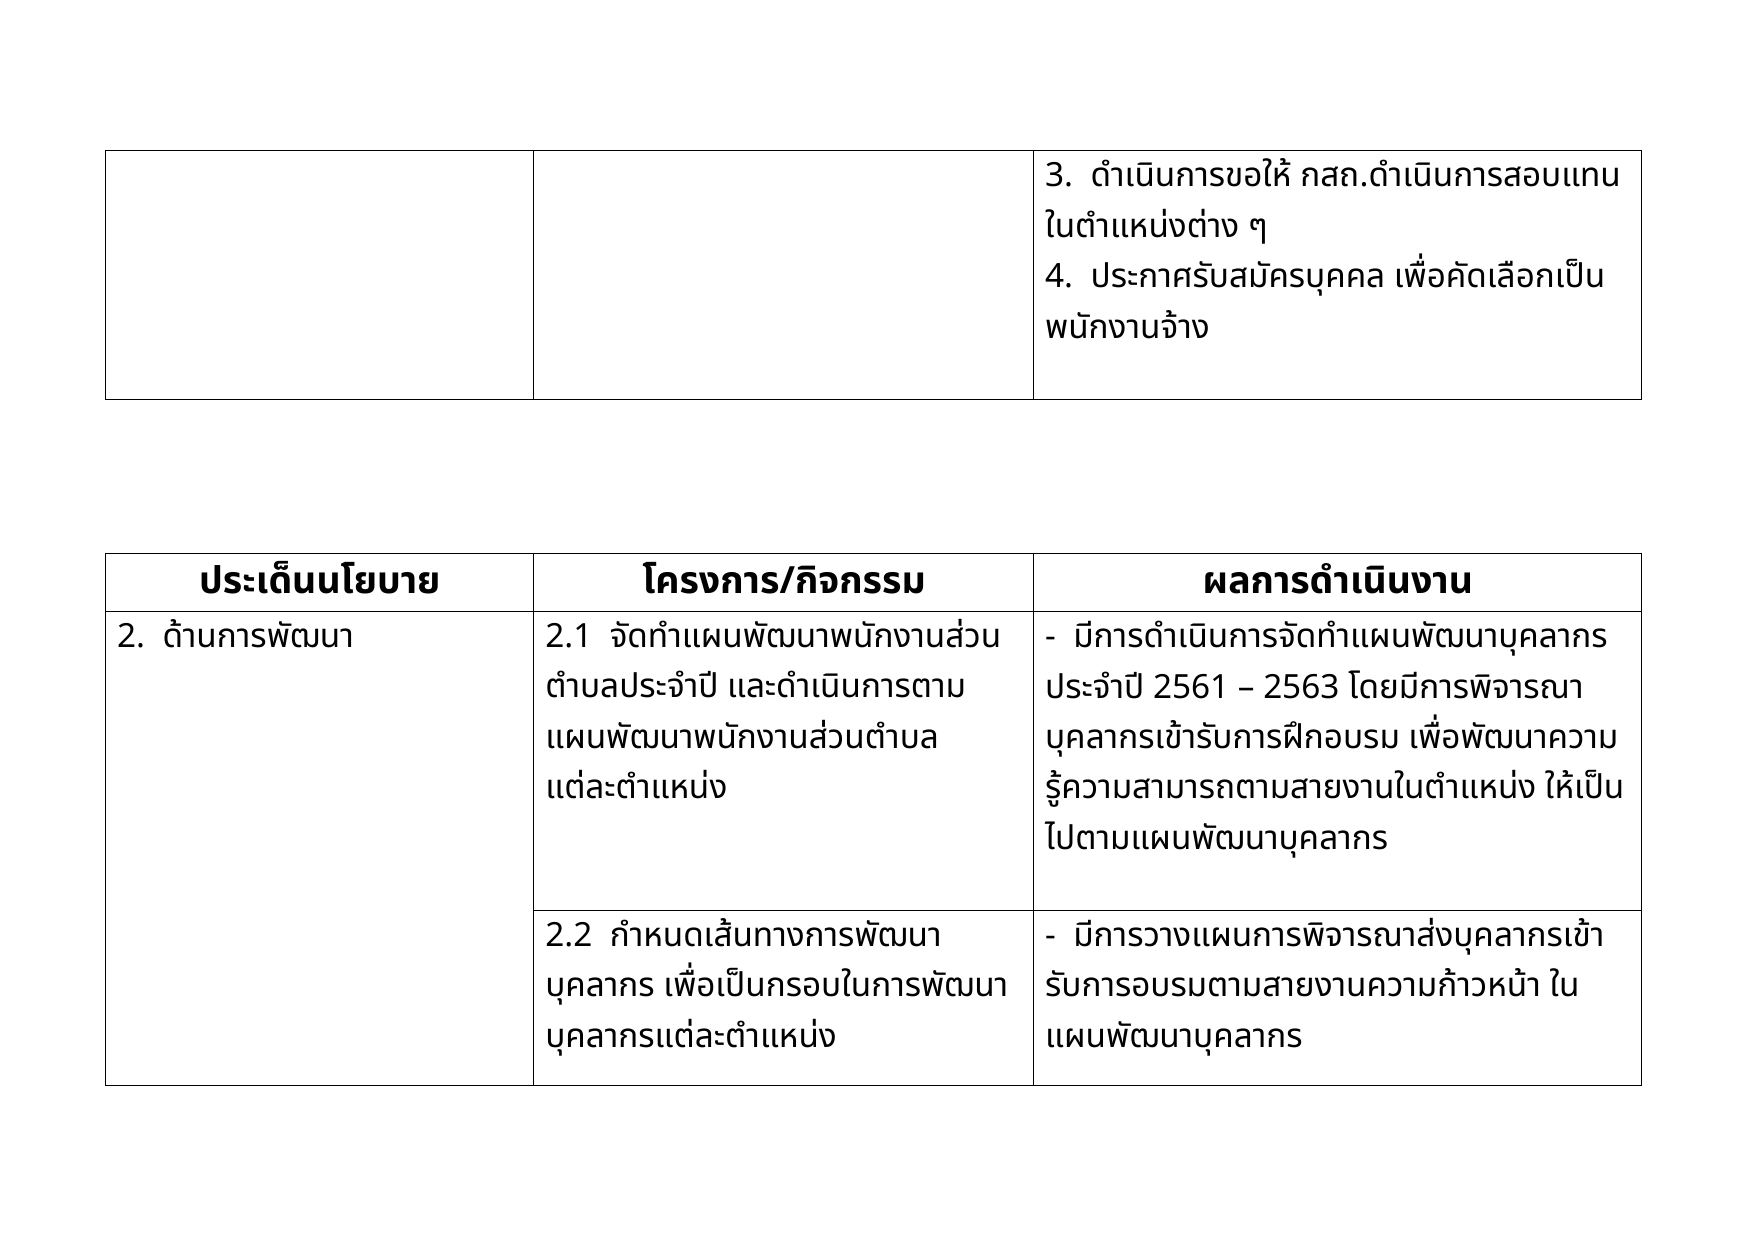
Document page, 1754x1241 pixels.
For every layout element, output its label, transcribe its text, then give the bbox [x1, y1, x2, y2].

table_cell - มีการวางแผนการพิจารณาส่งบุคลากรเข้ารับการอบรมตามสายงานความก้าวหน้า ในแผนพัฒนาบุคลากร [1034, 911, 1641, 1085]
table_cell 2.1 จัดทำแผนพัฒนาพนักงานส่วนตำบลประจำปี และดำเนินการตามแผนพัฒนาพนักงานส่วนตำบล แต่ละตำแหน่ง [534, 612, 1033, 910]
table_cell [534, 151, 1033, 398]
table_header โครงการ/กิจกรรม [534, 554, 1033, 611]
table_cell - มีการดำเนินการจัดทำแผนพัฒนาบุคลากร ประจำปี 2561 – 2563 โดยมีการพิจารณาบุคลากรเข้ารับการฝึกอบรม เพื่อพัฒนาความรู้ความสามารถตามสายงานในตำแหน่ง ให้เป็นไปตามแผนพัฒนาบุคลากร [1034, 612, 1641, 910]
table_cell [1034, 151, 1641, 398]
table_header ผลการดำเนินงาน [1034, 554, 1641, 611]
table_header ประเด็นนโยบาย [106, 554, 533, 611]
table_cell 2. ด้านการพัฒนา [106, 612, 533, 1085]
table_cell 2.2 กำหนดเส้นทางการพัฒนาบุคลากร เพื่อเป็นกรอบในการพัฒนาบุคลากรแต่ละตำแหน่ง [534, 911, 1033, 1085]
